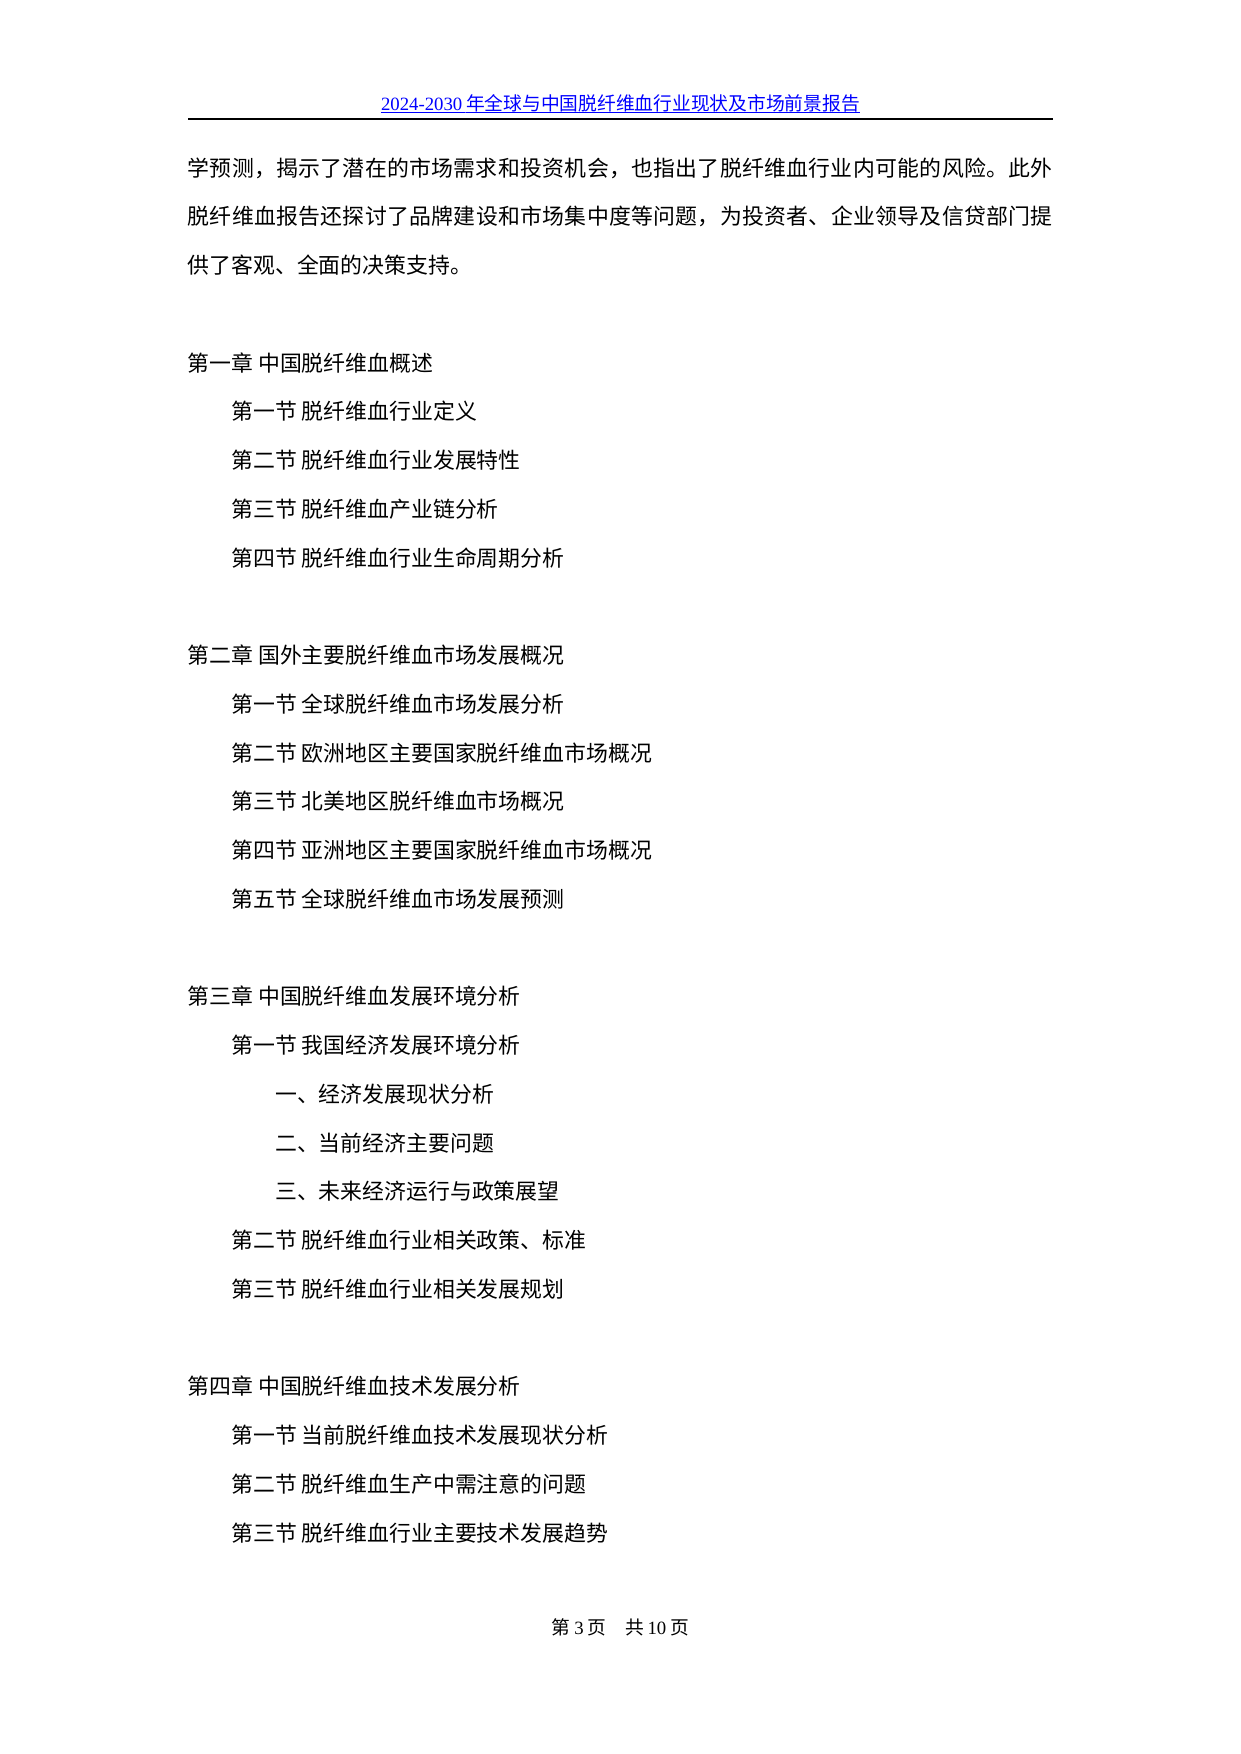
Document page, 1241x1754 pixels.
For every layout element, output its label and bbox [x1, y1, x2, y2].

text [187, 150, 1053, 1548]
